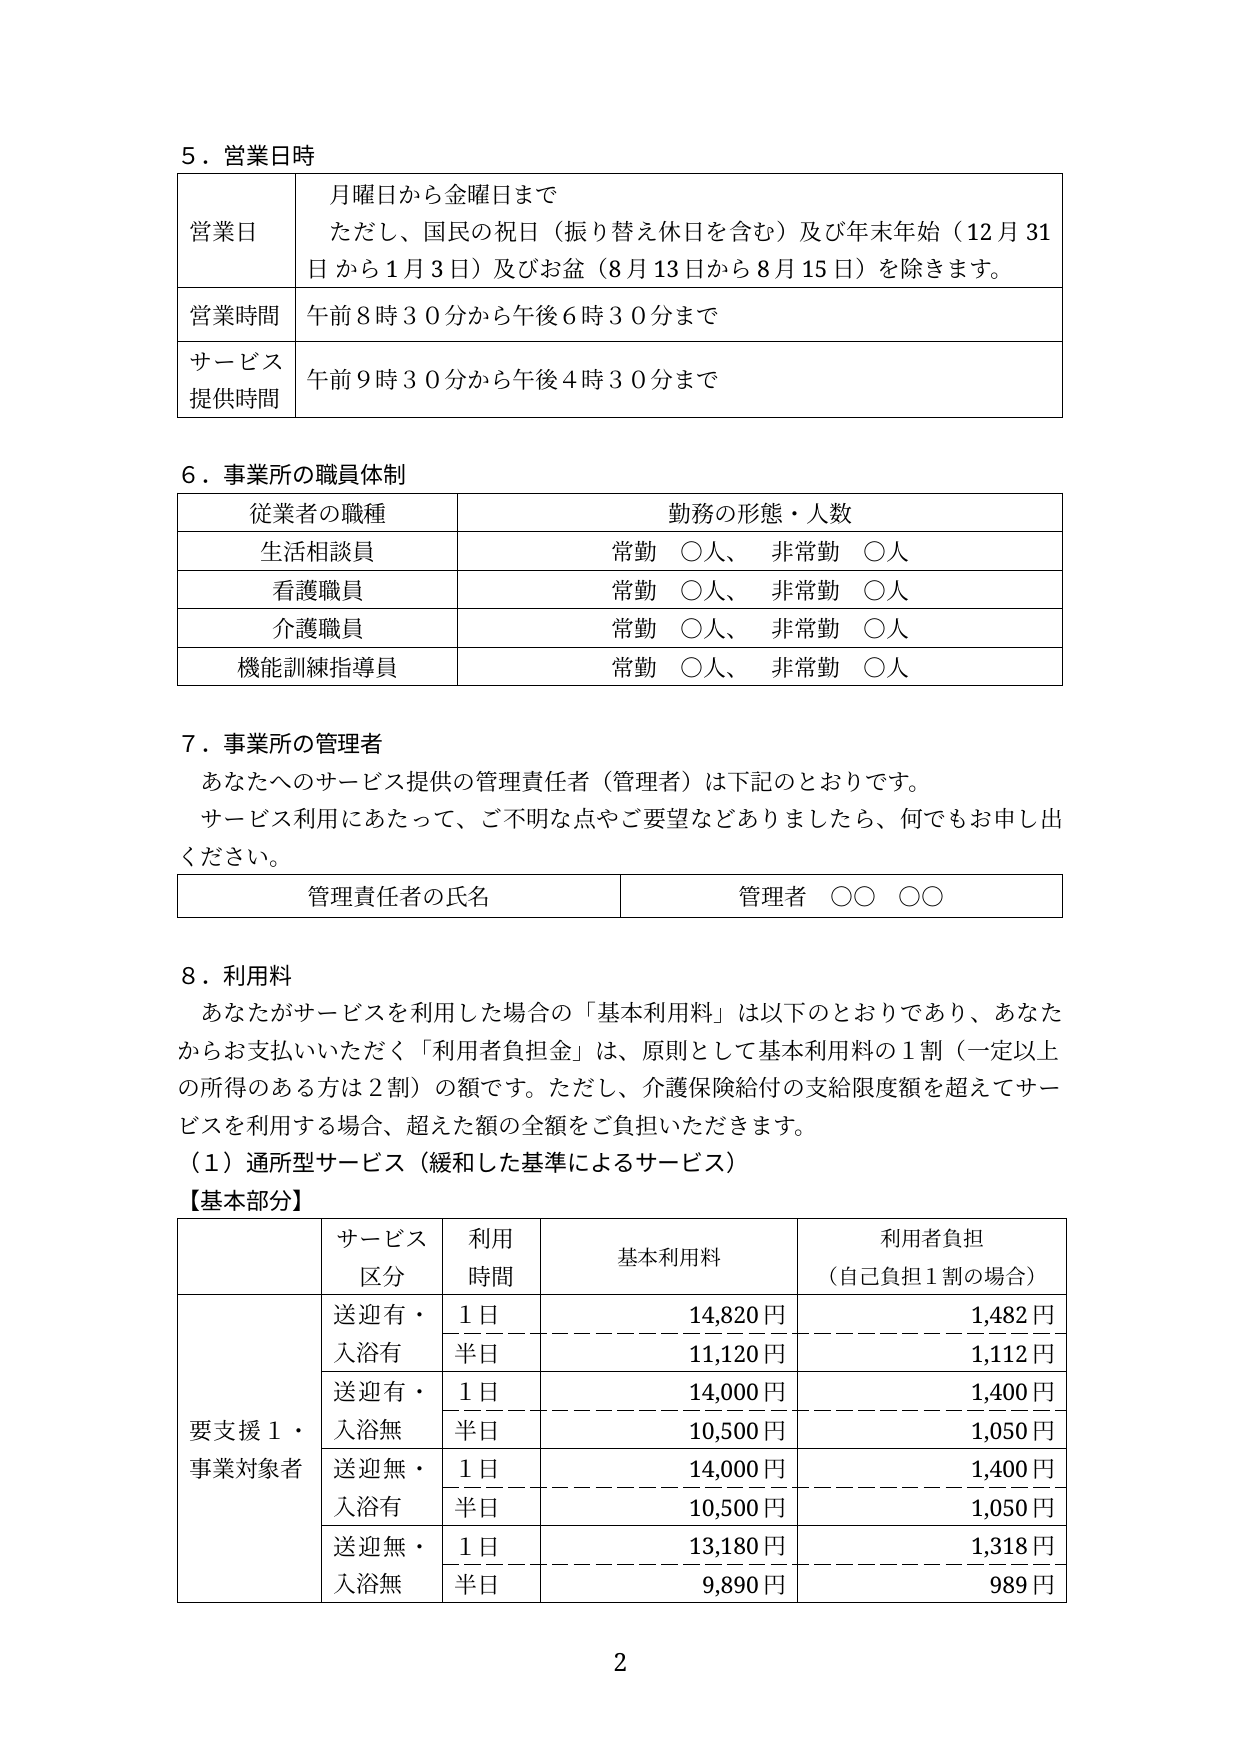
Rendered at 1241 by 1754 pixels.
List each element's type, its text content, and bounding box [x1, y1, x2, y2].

table_cell 看護職員 [178, 571, 457, 608]
table_header 基本利用料 [541, 1219, 797, 1294]
table_cell 10,500円 [541, 1410, 797, 1448]
table_cell 生活相談員 [178, 532, 457, 570]
table_cell 1,318円 [798, 1526, 1066, 1564]
text ８．利用料 [177, 955, 1063, 993]
table_cell 半日 [443, 1487, 540, 1525]
table_header 利用 時間 [443, 1219, 540, 1294]
table_header 管理責任者の氏名 [178, 875, 620, 917]
table_cell サービス提供時間 [178, 342, 295, 417]
table_cell 常勤 人、 非常勤 人 [458, 532, 1062, 570]
table_header 管理者 [621, 875, 1062, 917]
table_cell 送迎有・入浴無 [322, 1372, 442, 1448]
table_cell 半日 [443, 1333, 540, 1371]
table_cell １日 [443, 1526, 540, 1564]
table_header 営業日 [178, 174, 295, 287]
table_cell 1,050円 [798, 1410, 1066, 1448]
table_header 月曜日から金曜日まで ただし、国民の祝日（振り替え休日を含む）及び年末年始（12月31日 から1月3日）及びお盆（8月13日から8月15日）を除きます。 [296, 174, 1062, 287]
table_cell 半日 [443, 1564, 540, 1602]
table_cell １日 [443, 1295, 540, 1332]
table_cell 常勤 人、 非常勤 人 [458, 571, 1062, 608]
table_cell 1,050円 [798, 1487, 1066, 1525]
table_cell 常勤 人、 非常勤 人 [458, 648, 1062, 685]
table_cell 1,112円 [798, 1333, 1066, 1371]
table_cell 送迎無・入浴有 [322, 1449, 442, 1525]
text あなたがサービスを利用した場合の「基本利用料」は以下のとおりであり、あなたからお支払いいただく「利用者負担金」は、原則として基本利用料の１割（一定以上の所得のある方は２割）の額です。ただし、介護保険給付の支給限度額を超えてサービスを利用する場合、超えた額の全額をご負担いただきます。 [177, 993, 1063, 1143]
table_header 利用者負担 （自己負担１割の場合） [798, 1219, 1066, 1294]
table_cell 機能訓練指導員 [178, 648, 457, 685]
table_header 勤務の形態・人数 [458, 494, 1062, 531]
table_cell 989円 [798, 1564, 1066, 1602]
table_cell 要支援１・事業対象者 [178, 1295, 321, 1602]
table_cell 営業時間 [178, 288, 295, 341]
table_cell 10,500円 [541, 1487, 797, 1525]
table_cell 1,400円 [798, 1449, 1066, 1487]
table_header サービス区分 [322, 1219, 442, 1294]
text サービス利用にあたって、ご不明な点やご要望などありましたら、何でもお申し出ください。 [177, 799, 1063, 874]
table_cell 14,000円 [541, 1372, 797, 1409]
table_header [178, 1219, 321, 1294]
table_cell 14,000円 [541, 1449, 797, 1487]
text ７．事業所の管理者 [177, 724, 1063, 761]
text （１）通所型サービス（緩和した基準によるサービス） [177, 1143, 1063, 1180]
table_cell 介護職員 [178, 609, 457, 647]
table_cell 午前８時３０分から午後６時３０分まで [296, 288, 1062, 341]
table_cell １日 [443, 1372, 540, 1409]
table_cell 14,820円 [541, 1295, 797, 1332]
table_cell 1,482円 [798, 1295, 1066, 1332]
table_cell 13,180円 [541, 1526, 797, 1564]
table_cell 送迎無・入浴無 [322, 1526, 442, 1602]
table_cell １日 [443, 1449, 540, 1487]
text ５．営業日時 [177, 136, 1063, 173]
table_cell 送迎有・入浴有 [322, 1295, 442, 1371]
table_cell 11,120円 [541, 1333, 797, 1371]
text ６．事業所の職員体制 [177, 455, 1063, 493]
text あなたへのサービス提供の管理責任者（管理者）は下記のとおりです。 [177, 761, 1063, 799]
table_cell 常勤 人、 非常勤 人 [458, 609, 1062, 647]
text 【基本部分】 [177, 1180, 1063, 1218]
table_cell 1,400円 [798, 1372, 1066, 1409]
table_cell 半日 [443, 1410, 540, 1448]
table_header 従業者の職種 [178, 494, 457, 531]
table_cell 午前９時３０分から午後４時３０分まで [296, 342, 1062, 417]
table_cell 9,890円 [541, 1564, 797, 1602]
